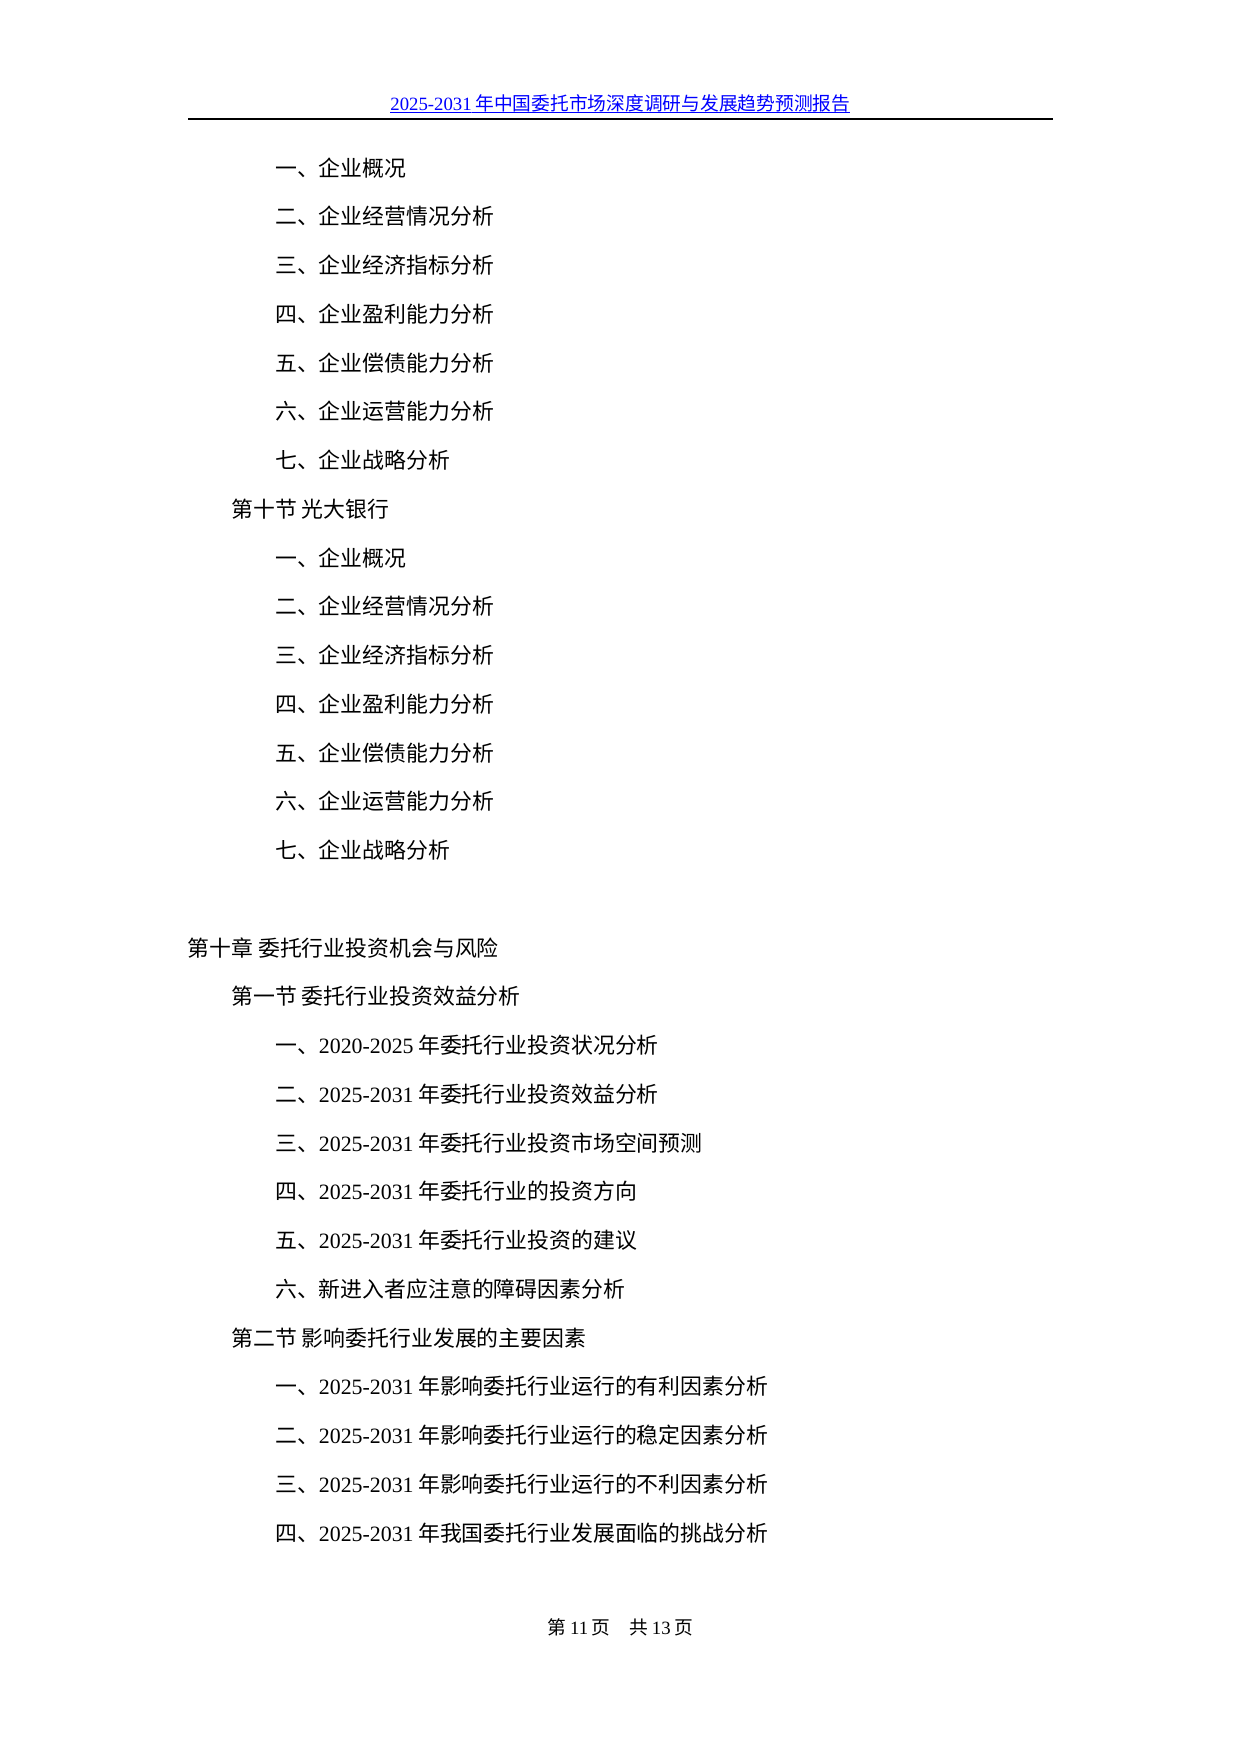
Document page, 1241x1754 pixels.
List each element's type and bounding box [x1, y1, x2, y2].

text [187, 150, 1053, 1548]
